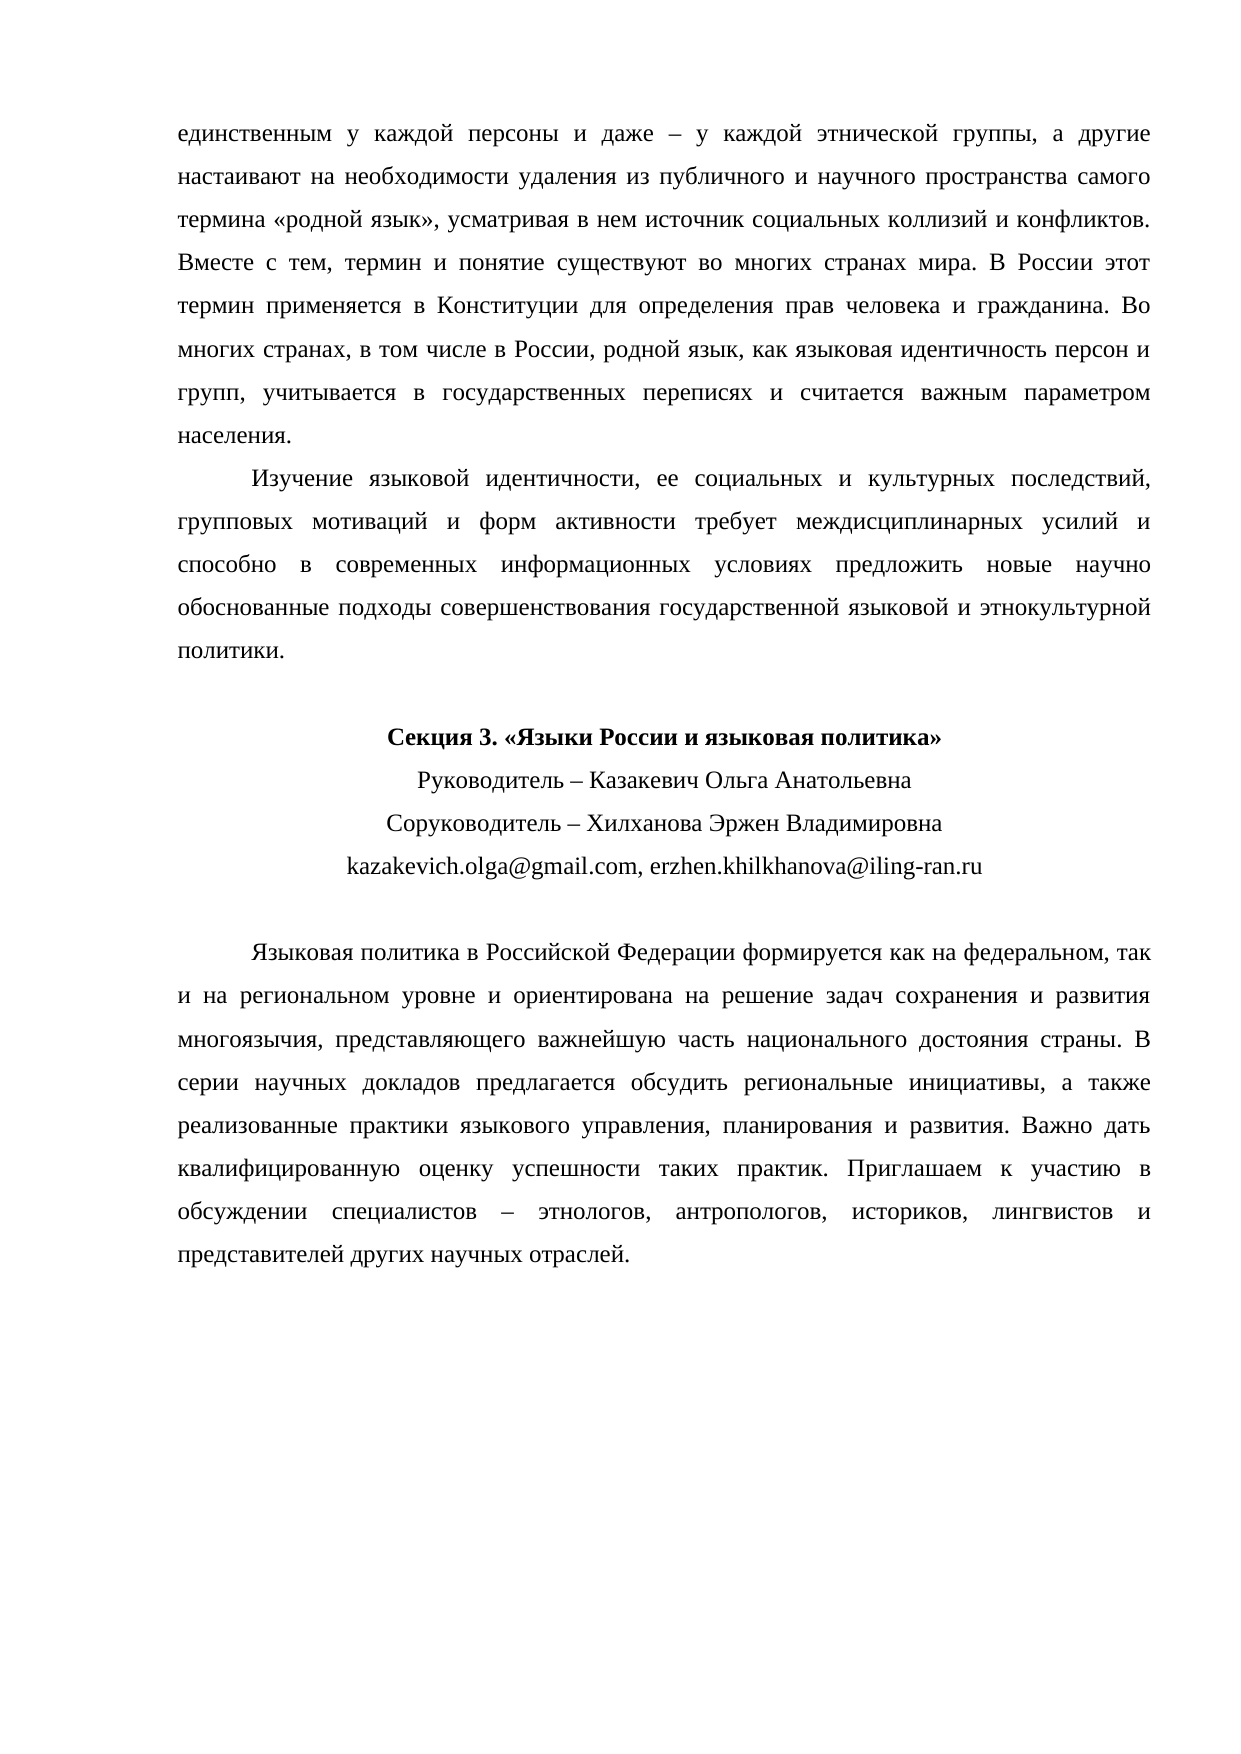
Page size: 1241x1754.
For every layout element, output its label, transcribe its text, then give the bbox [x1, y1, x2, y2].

text Секция 3. «Языки России и языковая политика» [177, 722, 1152, 751]
text Руководитель – Казакевич Ольга Анатольевна [177, 765, 1152, 794]
text Соруководитель – Хилханова Эржен Владимировна [177, 808, 1152, 837]
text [177, 118, 1152, 449]
text Языковая политика в Российской Федерации формируется как на федеральном, так и на региональном уровне и ориентирована на решение задач сохранения и развития многоязычия, представляющего важнейшую часть национального достояния страны. В серии научных докладов предлагается обсудить региональные инициативы, а также реализованные практики языкового управления, планирования и развития. Важно дать квалифицированную оценку успешности таких практик. Приглашаем к участию в обсуждении специалистов – этнологов, антропологов, историков, лингвистов и представителей других научных отраслей. [177, 937, 1152, 1268]
text kazakevich.olga@gmail.com, erzhen.khilkhanova@iling-ran.ru [177, 851, 1152, 880]
text Изучение языковой идентичности, ее социальных и культурных последствий, групповых мотиваций и форм активности требует междисциплинарных усилий и способно в современных информационных условиях предложить новые научно обоснованные подходы совершенствования государственной языковой и этнокультурной политики. [177, 463, 1152, 664]
